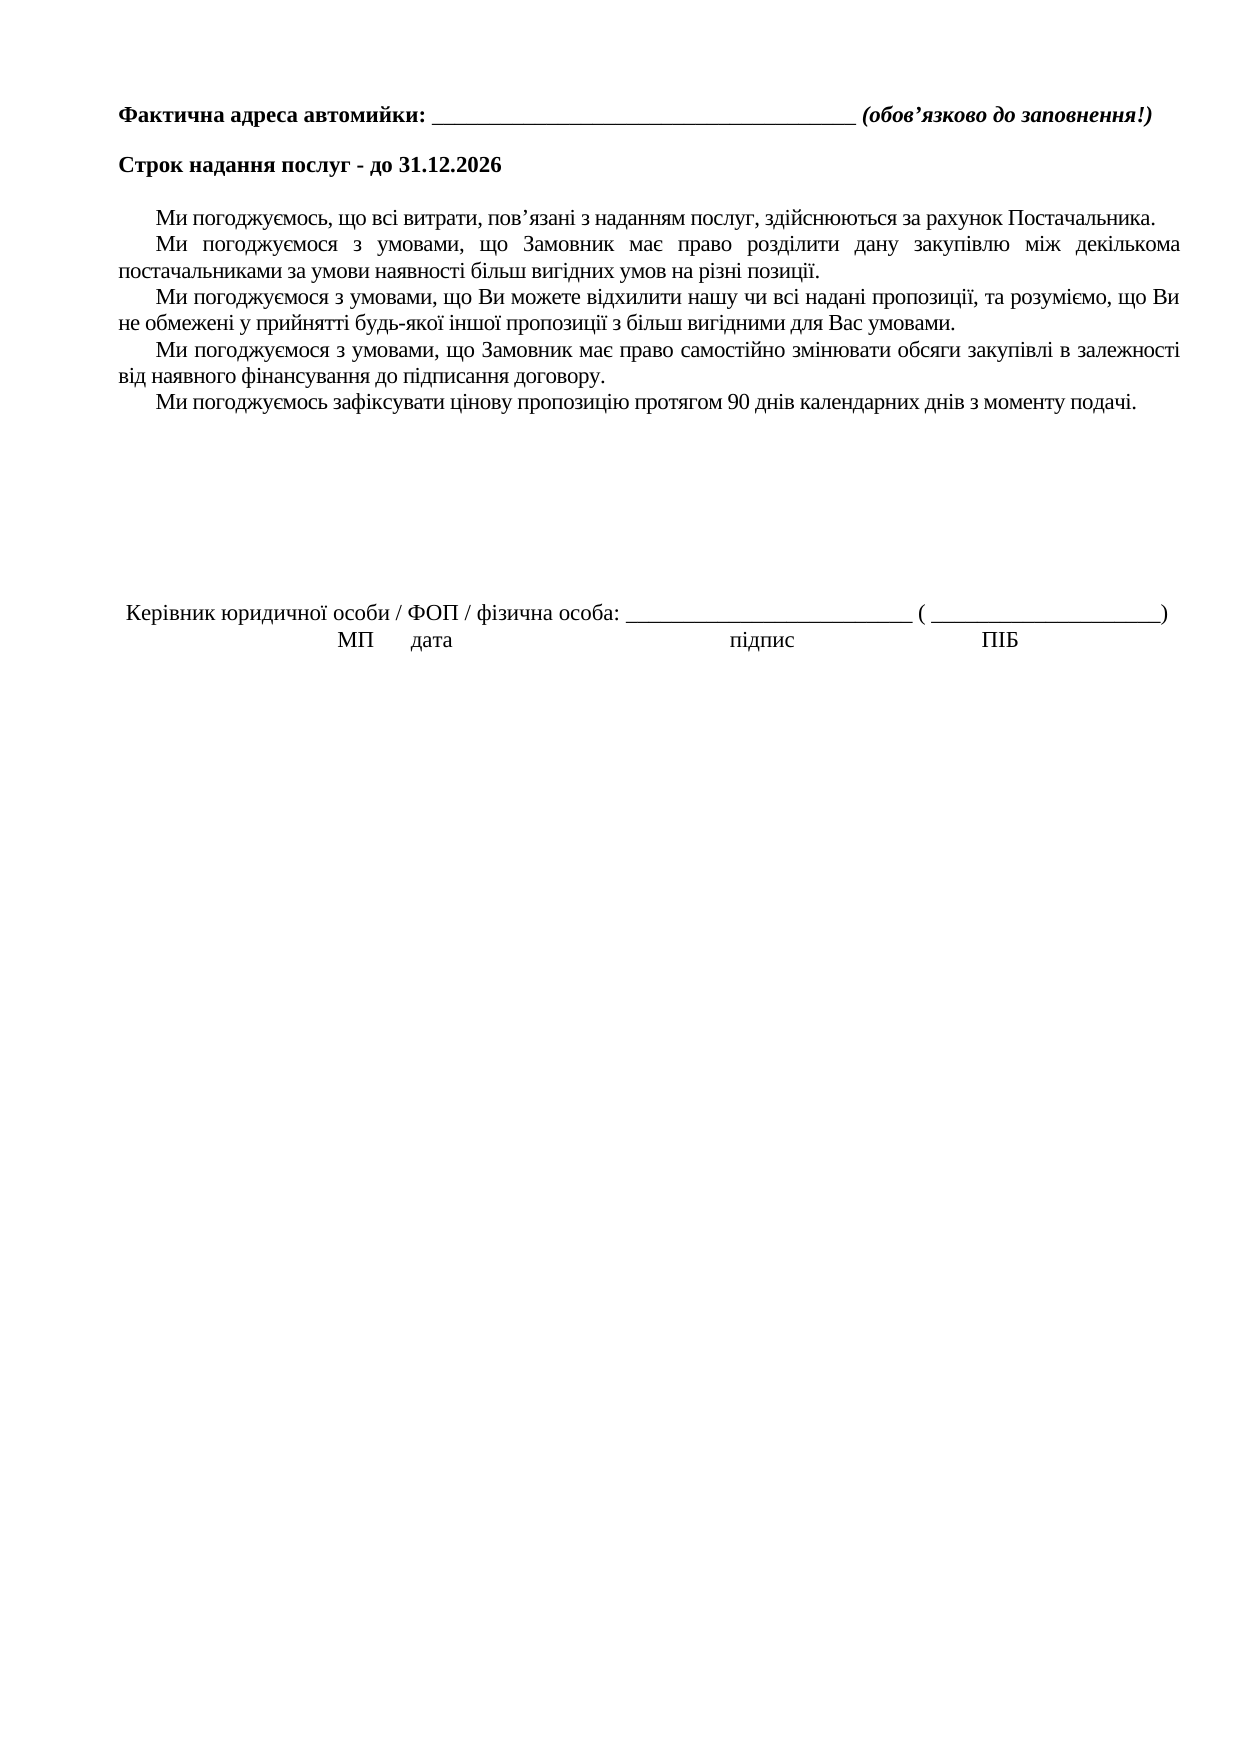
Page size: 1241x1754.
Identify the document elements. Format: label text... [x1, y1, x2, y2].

text Фактична адреса автомийки: _____________________________________ (обов’язково до заповнення!) [118, 103, 1181, 128]
text Строк надання послуг - до 31.12.2026 [118, 153, 1181, 178]
text Ми погоджуємось, що всі витрати, пов’язані з наданням послуг, здійснюються за рахунок Постачальника. [118, 204, 1181, 230]
text МП дата підпис ПІБ [174, 626, 1181, 652]
text Керівник юридичної особи / ФОП / фізична особа: _________________________ ( ____________________) [118, 599, 1181, 626]
text Ми погоджуємося з умовами, що Замовник має право самостійно змінювати обсяги закупівлі в залежності від наявного фінансування до підписання договору. [118, 336, 1181, 388]
text Ми погоджуємося з умовами, що Замовник має право розділити дану закупівлю між декількома постачальниками за умови наявності більш вигідних умов на різні позиції. [118, 230, 1181, 283]
text Ми погоджуємося з умовами, що Ви можете відхилити нашу чи всі надані пропозиції, та розуміємо, що Ви не обмежені у прийнятті будь-якої іншої пропозиції з більш вигідними для Вас умовами. [118, 283, 1181, 336]
text Ми погоджуємось зафіксувати цінову пропозицію протягом 90 днів календарних днів з моменту подачі. [118, 388, 1181, 415]
